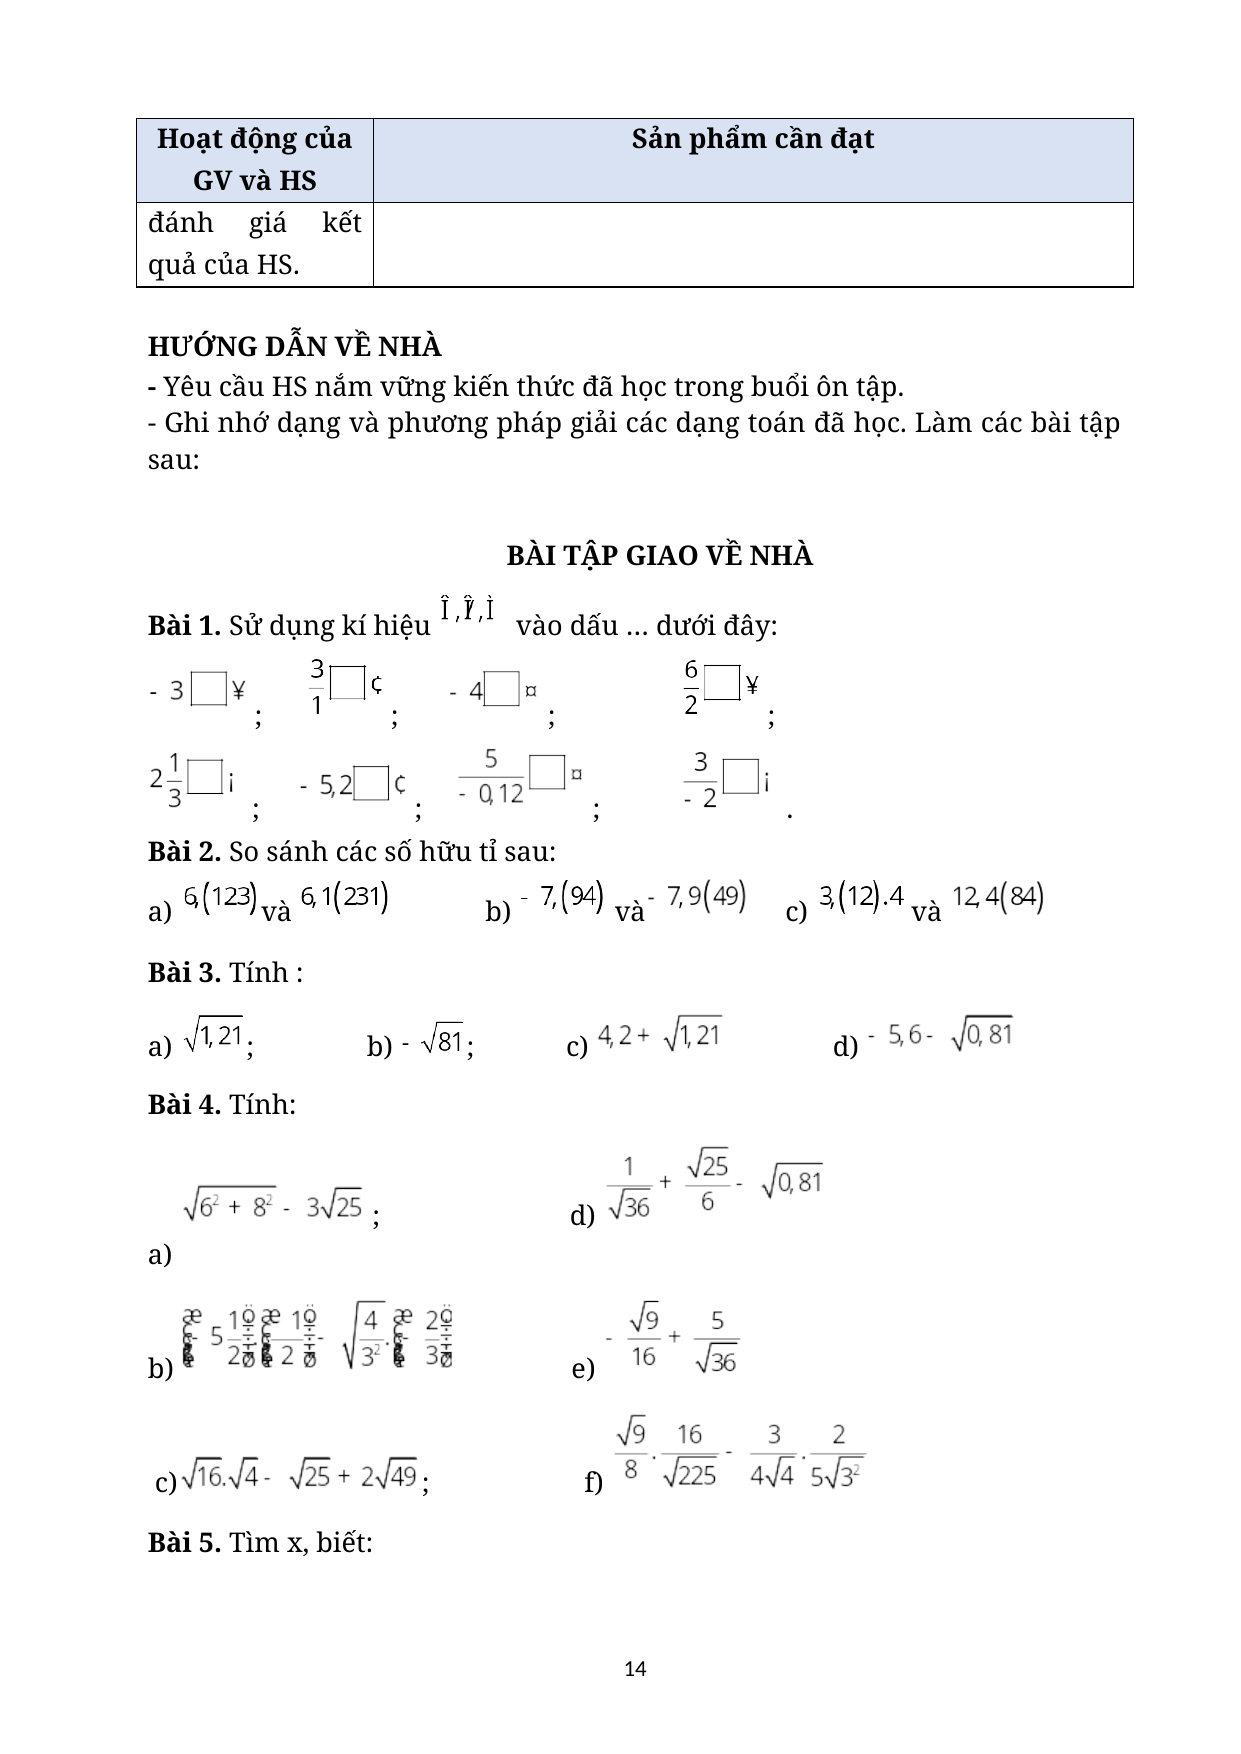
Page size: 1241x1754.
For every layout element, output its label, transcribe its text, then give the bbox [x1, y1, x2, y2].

text b) e) [148, 1295, 1122, 1387]
table_header Sản phẩm cần đạt [374, 119, 1133, 202]
text ; ; ; ; [148, 649, 1122, 733]
text Bài 1. Sử dụng kí hiệu vào dấu … dưới đây: [148, 596, 1122, 643]
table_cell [137, 203, 373, 286]
text a) ; b) ; c) d) [148, 1010, 1122, 1064]
text a) ; d) [148, 1142, 1122, 1273]
text Bài 3. Tính : [148, 954, 1122, 991]
text a) và b) và c) và [148, 876, 1122, 933]
list - Ghi nhớ dạng và phương pháp giải các dạng toán đã học. Làm các bài tập sau: [148, 404, 1122, 478]
text Bài 5. Tìm x, biết: [148, 1523, 1122, 1560]
text c); f) [148, 1409, 1122, 1501]
table_header Hoạt động của GV và HS [137, 119, 373, 202]
text Bài 4. Tính: [148, 1085, 1122, 1122]
list HƯỚNG DẪN VỀ NHÀ [148, 327, 1122, 364]
text ; ; ; . [148, 739, 1122, 827]
list - Yêu cầu HS nắm vững kiến thức đã học trong buổi ôn tập. [148, 367, 1122, 404]
text BÀI TẬP GIAO VỀ NHÀ [148, 537, 1122, 574]
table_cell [374, 203, 1133, 286]
text Bài 2. So sánh các số hữu tỉ sau: [148, 833, 1122, 870]
